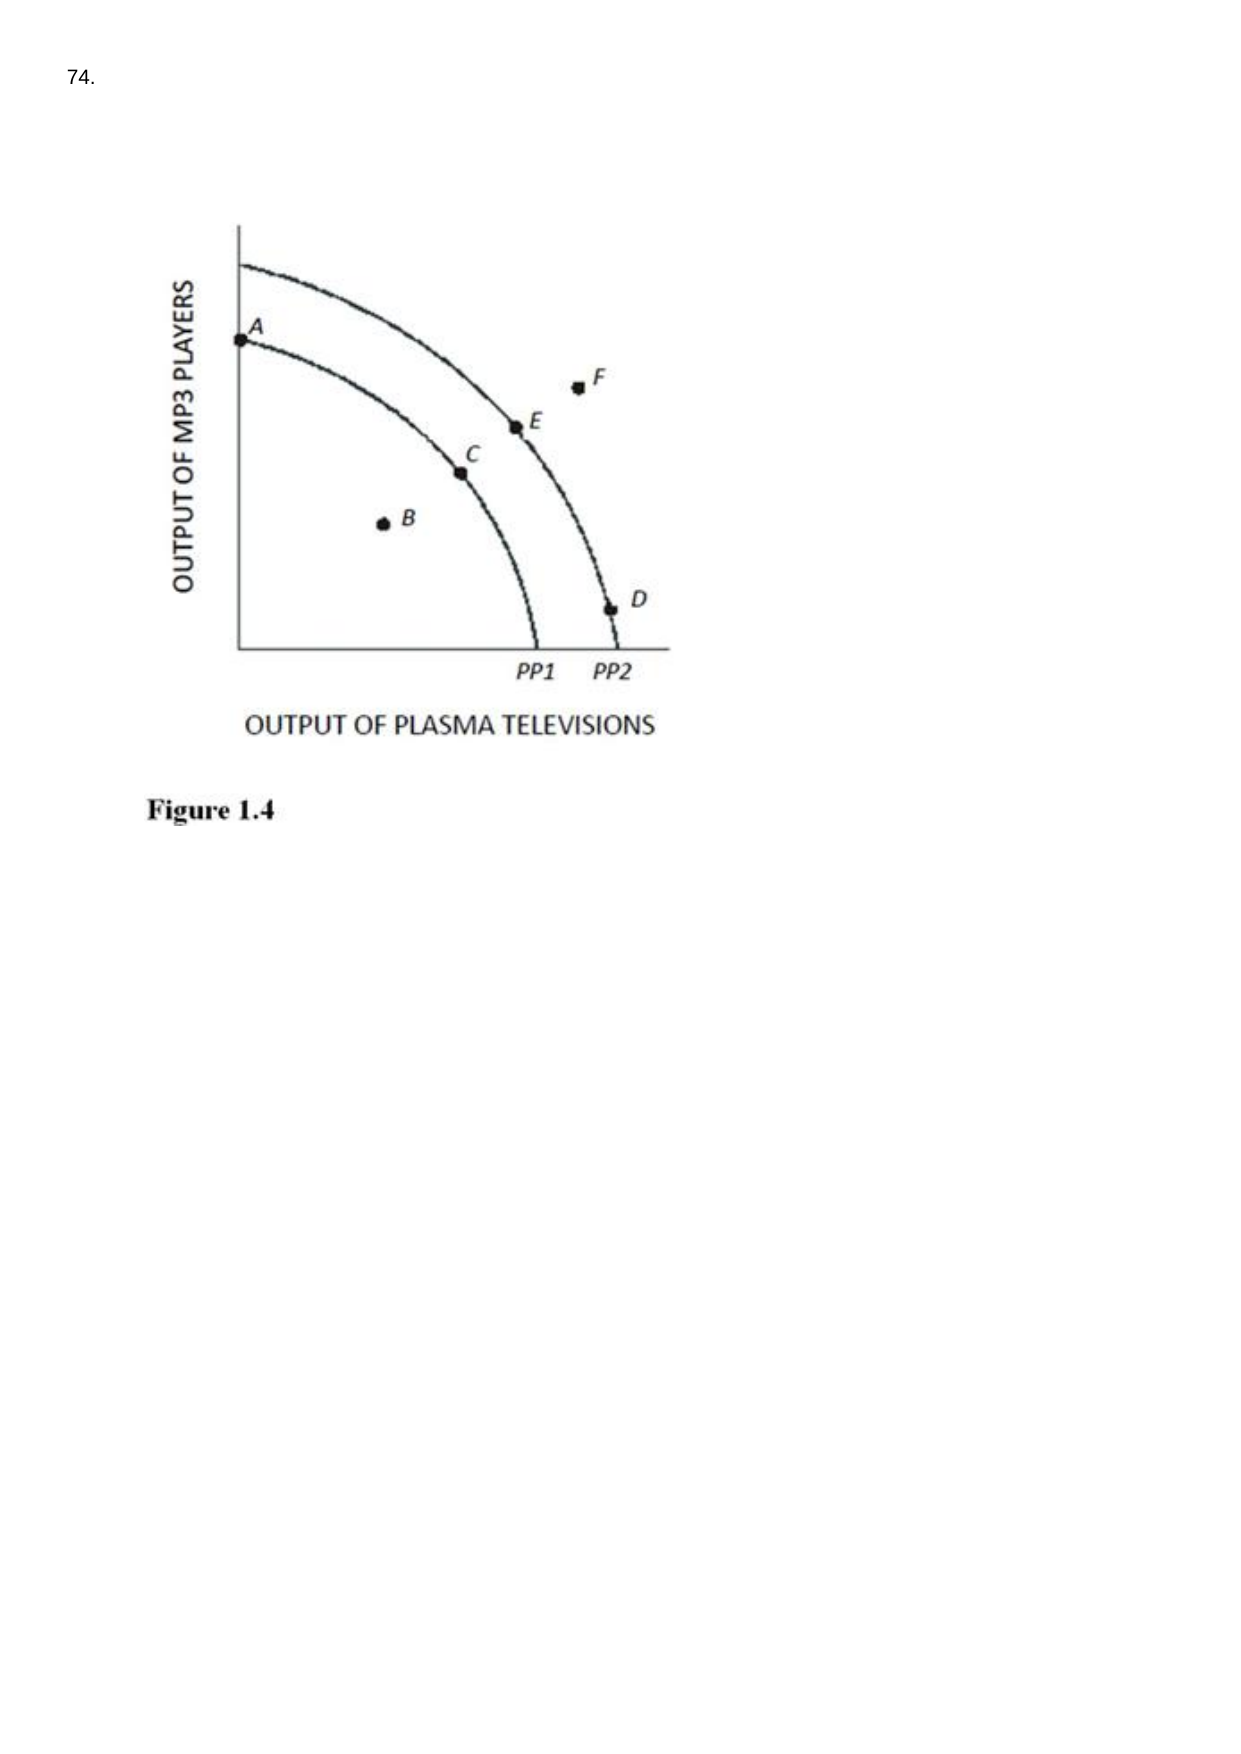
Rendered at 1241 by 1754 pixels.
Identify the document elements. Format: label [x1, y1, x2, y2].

picture [144, 222, 675, 826]
